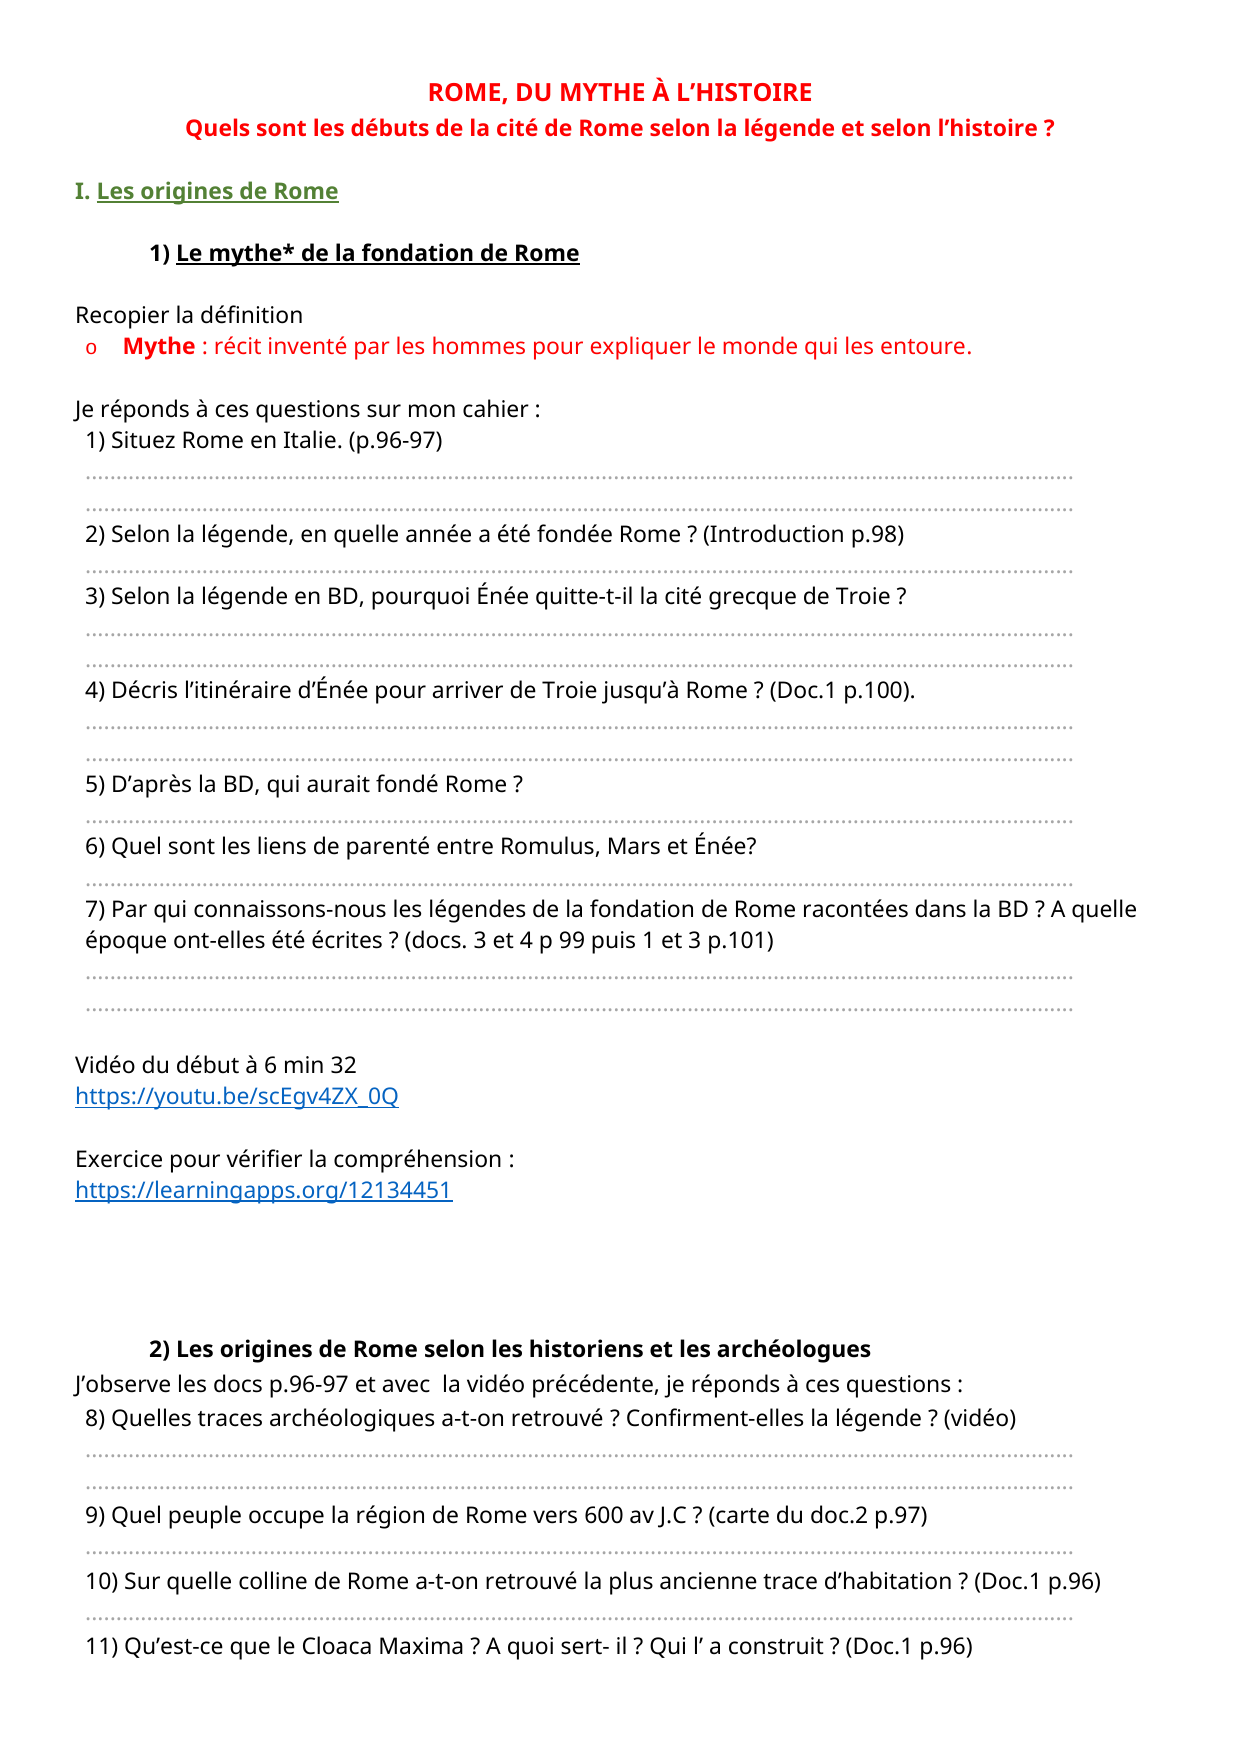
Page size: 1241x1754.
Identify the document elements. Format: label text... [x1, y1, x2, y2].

text ROME, DU MYTHE À L’HISTOIRE [75, 75, 1165, 109]
text Quels sont les débuts de la cité de Rome selon la légende et selon l’histoire ? [75, 109, 1165, 143]
text https://learningapps.org/12134451 [75, 1174, 1165, 1205]
text 6) Quel sont les liens de parenté entre Romulus, Mars et Énée? [85, 830, 1165, 861]
text 2) Selon la légende, en quelle année a été fondée Rome ? (Introduction p.98) [85, 518, 1165, 549]
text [85, 1596, 1165, 1627]
text 3) Selon la légende en BD, pourquoi Énée quitte-t-il la cité grecque de Troie ? ................................................................................................................................................................. [85, 580, 1165, 643]
text Je réponds à ces questions sur mon cahier : [75, 393, 1165, 424]
text 2) Les origines de Rome selon les historiens et les archéologues [75, 1330, 1165, 1364]
text 11) Qu’est-ce que le Cloaca Maxima ? A quoi sert- il ? Qui l’ a construit ? (Doc.1 p.96) [85, 1627, 1165, 1661]
text 8) Quelles traces archéologiques a-t-on retrouvé ? Confirment-elles la légende ? (vidéo) [85, 1399, 1165, 1433]
text J’observe les docs p.96-97 et avec la vidéo précédente, je réponds à ces questions : [75, 1364, 1165, 1399]
text 1) Le mythe* de la fondation de Rome [75, 236, 1165, 268]
text 7) Par qui connaissons-nous les légendes de la fondation de Rome racontées dans la BD ? A quelle époque ont-elles été écrites ? (docs. 3 et 4 p 99 puis 1 et 3 p.101) [85, 893, 1165, 955]
list Mythe : récit inventé par les hommes pour expliquer le monde qui les entoure. [85, 330, 1165, 361]
text 5) D’après la BD, qui aurait fondé Rome ? [85, 768, 1165, 799]
text 4) Décris l’itinéraire d’Énée pour arriver de Troie jusqu’à Rome ? (Doc.1 p.100). [85, 674, 1165, 705]
text 9) Quel peuple occupe la région de Rome vers 600 av J.C ? (carte du doc.2 p.97) [85, 1496, 1165, 1530]
text 10) Sur quelle colline de Rome a-t-on retrouvé la plus ancienne trace d’habitation ? (Doc.1 p.96) [85, 1561, 1165, 1596]
text 1) Situez Rome en Italie. (p.96-97) [85, 424, 1165, 455]
text I. Les origines de Rome [75, 175, 1165, 206]
text Recopier la définition [75, 299, 1165, 330]
text Vidéo du début à 6 min 32 [75, 1049, 1165, 1080]
text https://youtu.be/scEgv4ZX_0Q [75, 1080, 1165, 1111]
text Exercice pour vérifier la compréhension : [75, 1143, 1165, 1174]
